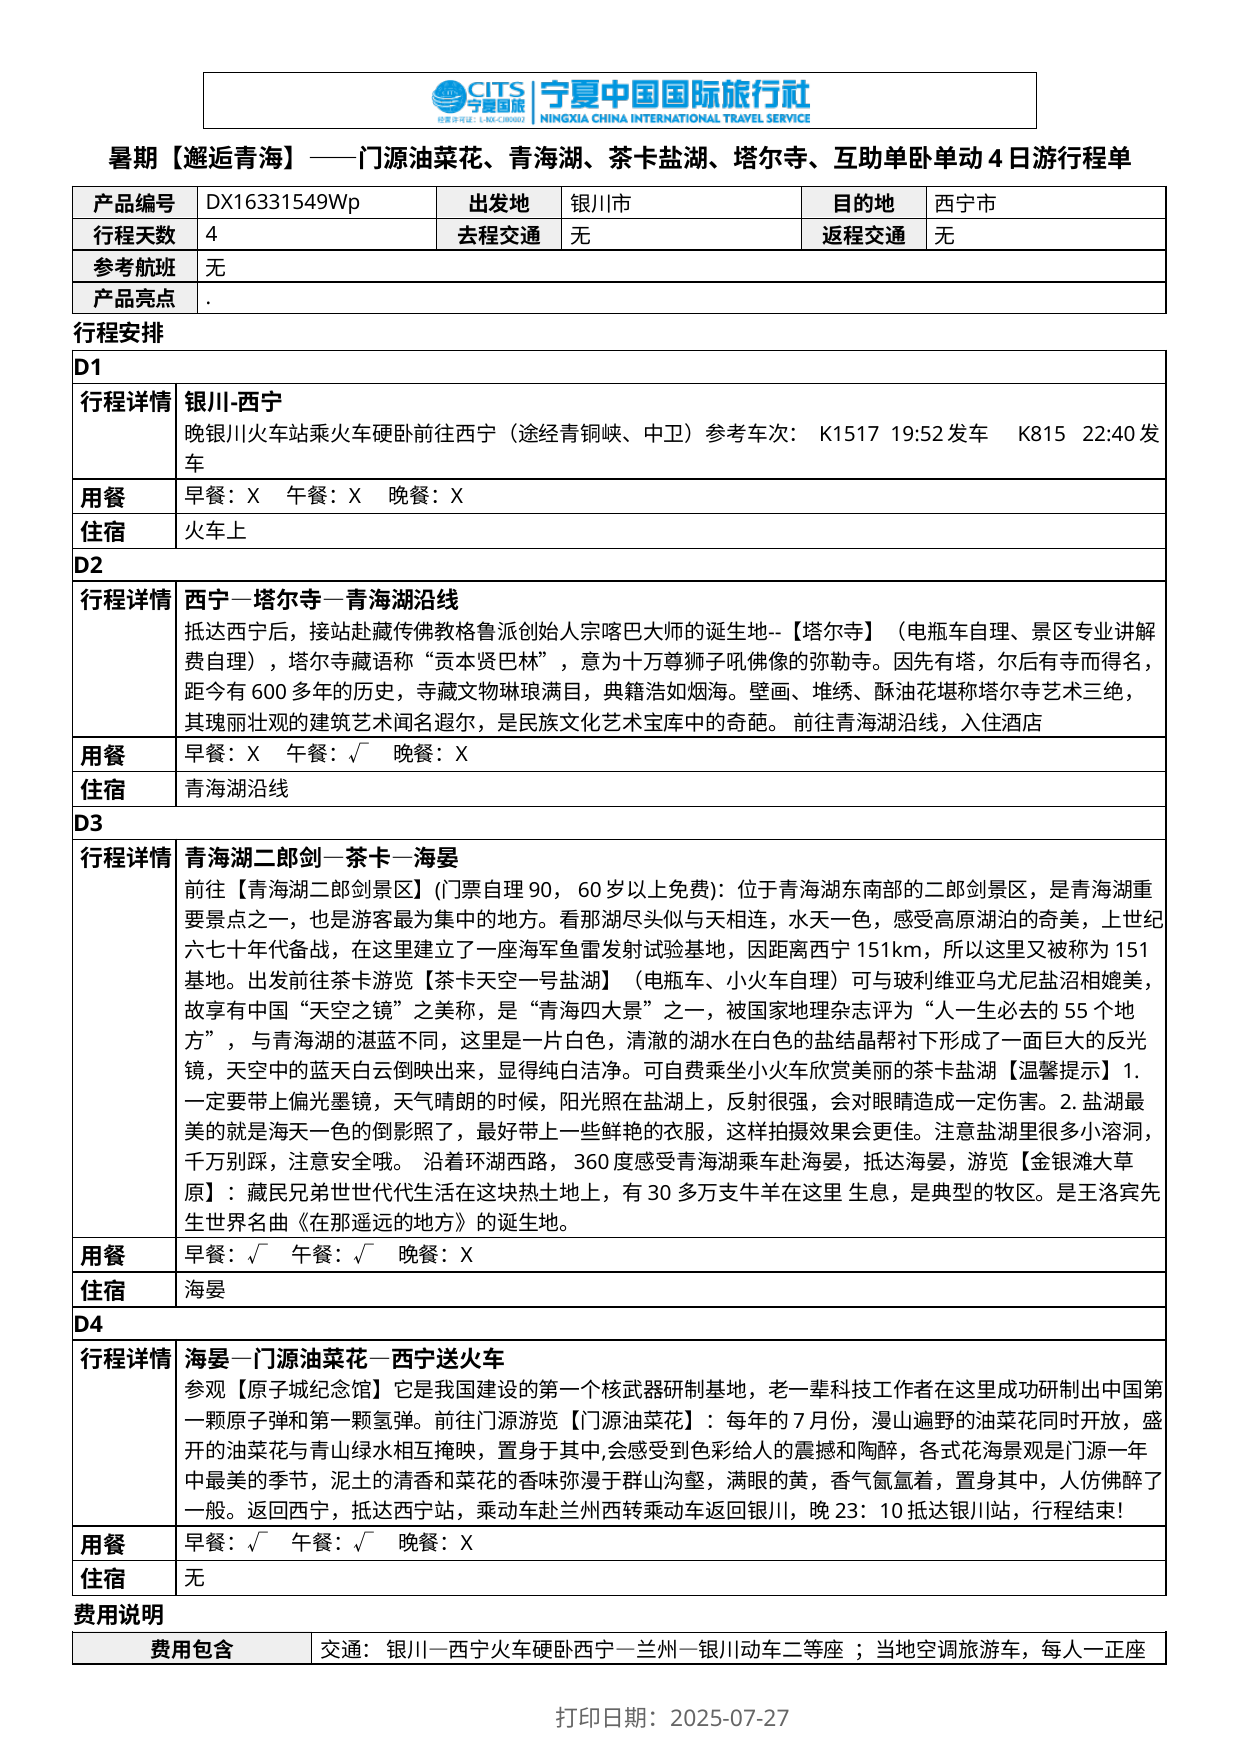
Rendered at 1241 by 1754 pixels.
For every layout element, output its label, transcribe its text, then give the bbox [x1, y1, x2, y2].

table_cell 住宿 [73, 514, 175, 547]
table_cell 行程详情 [73, 582, 175, 736]
table_header 费用包含 [73, 1633, 311, 1663]
table_header 西宁市 [927, 187, 1165, 217]
table_cell 去程交通 [437, 219, 561, 249]
table_cell 无 [177, 1561, 1165, 1594]
table_cell 海晏—门源油菜花—西宁送火车 参观【原子城纪念馆】它是我国建设的第一个核武器研制基地，老一辈科技工作者在这里成功研制出中国第一颗原子弹和第一颗氢弹。 [177, 1341, 1165, 1525]
table_cell 早餐：X 午餐：√ 晚餐：X [177, 738, 1165, 771]
table_header D1 [73, 351, 1165, 382]
table_cell 行程详情 [73, 840, 175, 1236]
table_cell 无 [927, 219, 1165, 249]
table_cell 行程详情 [73, 384, 175, 478]
text 暑期【邂逅青海】——门源油菜花、青海湖、茶卡盐湖、塔尔寺、互助单卧单动4日游行程单 [73, 139, 1167, 175]
table_cell 早餐：X 午餐：X 晚餐：X [177, 480, 1165, 513]
picture [204, 73, 1036, 128]
table_header 出发地 [437, 187, 561, 217]
table_cell 西宁—塔尔寺—青海湖沿线 抵达西宁后，接站 [177, 582, 1165, 736]
table_cell 住宿 [73, 1273, 175, 1306]
table_cell 行程天数 [73, 219, 197, 249]
table_cell 产品亮点 [73, 283, 197, 313]
table_header 银川市 [562, 187, 801, 217]
table_cell 用餐 [73, 1527, 175, 1560]
table_cell D4 [73, 1308, 1165, 1339]
table_cell 参考航班 [73, 251, 197, 281]
table_cell D2 [73, 549, 1165, 580]
table_cell 用餐 [73, 1238, 175, 1271]
table_cell 住宿 [73, 772, 175, 806]
table_cell 青海湖二郎剑—茶卡—海晏 前往【青海湖二郎剑景区】(门票自理90， 60岁以上免费)：位于青海湖东南部的二郎剑景区，是青海湖重要景点之一，也是游客最为集中的地方。看那湖尽头似与天相连，水天一色，感受高原湖泊的奇美，上世纪六七十年代备战，在这里建立了一座海军鱼雷发射试验基地，因距离西宁 151km，所以这里又被称为 151基地。 [177, 840, 1165, 1236]
table_cell 无 [198, 251, 1165, 281]
table_cell 火车上 [177, 514, 1165, 547]
table_header 目的地 [802, 187, 926, 217]
table_cell 住宿 [73, 1561, 175, 1594]
text 费用说明 [73, 1597, 1167, 1630]
text 行程安排 [73, 315, 1167, 348]
table_header 产品编号 [73, 187, 197, 217]
table_cell 海晏 [177, 1273, 1165, 1306]
table_cell 用餐 [73, 738, 175, 771]
table_cell 用餐 [73, 480, 175, 513]
table_cell 行程详情 [73, 1341, 175, 1525]
table_cell 4 [198, 219, 436, 249]
table_header 交通： 银川—西宁火车硬卧 [312, 1633, 1165, 1663]
table_cell 无 [562, 219, 801, 249]
table_cell . [198, 283, 1165, 313]
table_header DX16331549Wp [198, 187, 436, 217]
table_cell 青海湖沿线 [177, 772, 1165, 806]
table_cell 早餐：√ 午餐：√ 晚餐：X [177, 1527, 1165, 1560]
table_cell 返程交通 [802, 219, 926, 249]
table_cell 早餐：√ 午餐：√ 晚餐：X [177, 1238, 1165, 1271]
table_cell 银川-西宁 晚银川火车站乘火车硬卧前往西宁（途经青铜峡、中卫） [177, 384, 1165, 478]
table_cell D3 [73, 807, 1165, 838]
